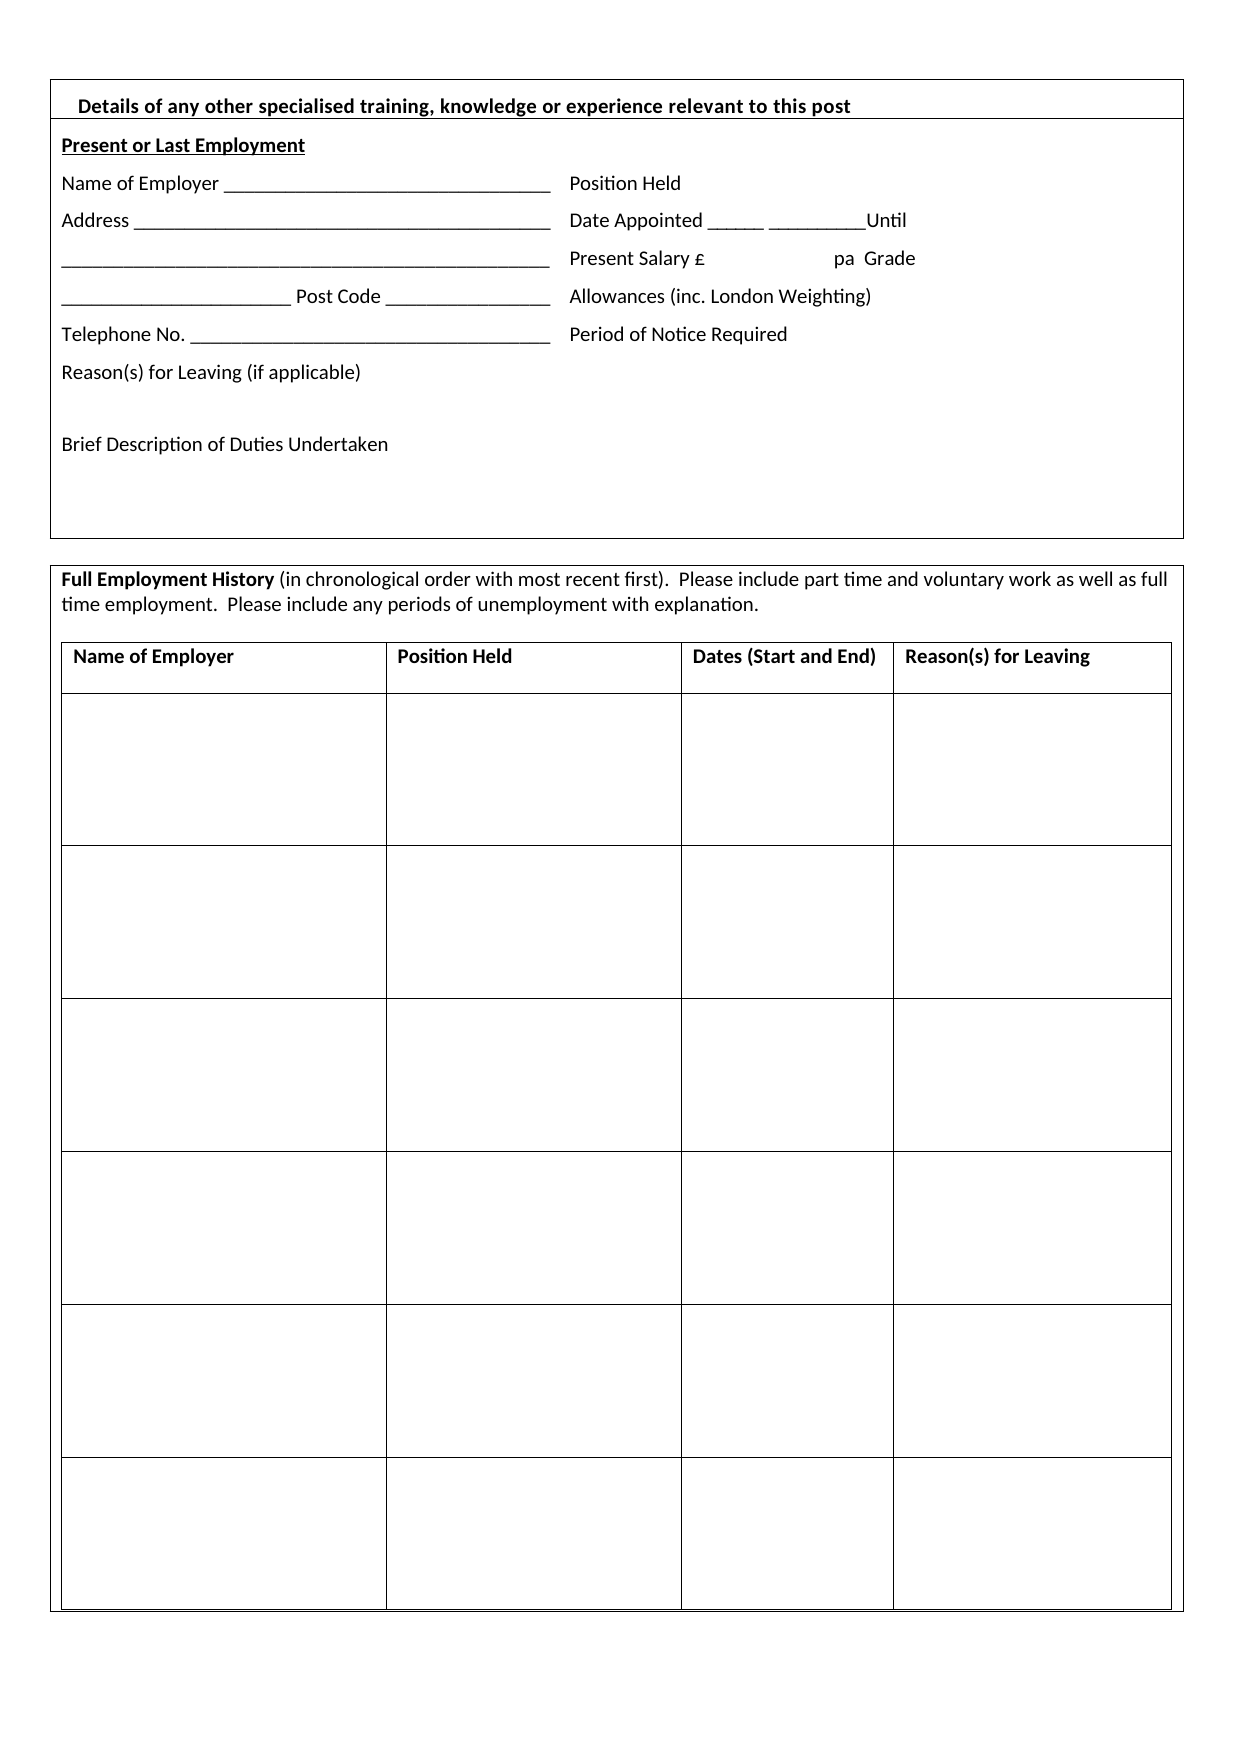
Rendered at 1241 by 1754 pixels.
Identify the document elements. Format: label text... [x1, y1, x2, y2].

table_cell Present or Last Employment Name of Employer Position Held Address Date Appointed Until Present Salary £ pa Grade Post Code Allowances (inc. London Weighting) Telephone No. Period of Notice Required Reason(s) for Leaving (if applicable) Brief Description of Duties Undertaken [51, 119, 1183, 538]
table_header Details of any other specialised training, knowledge or experience relevant to this post [51, 80, 1183, 118]
table_header Full Employment History (in chronological order with most recent first). Please include part time and voluntary work as well as full time employment. Please include any periods of unemployment with explanation. [51, 566, 1183, 1611]
